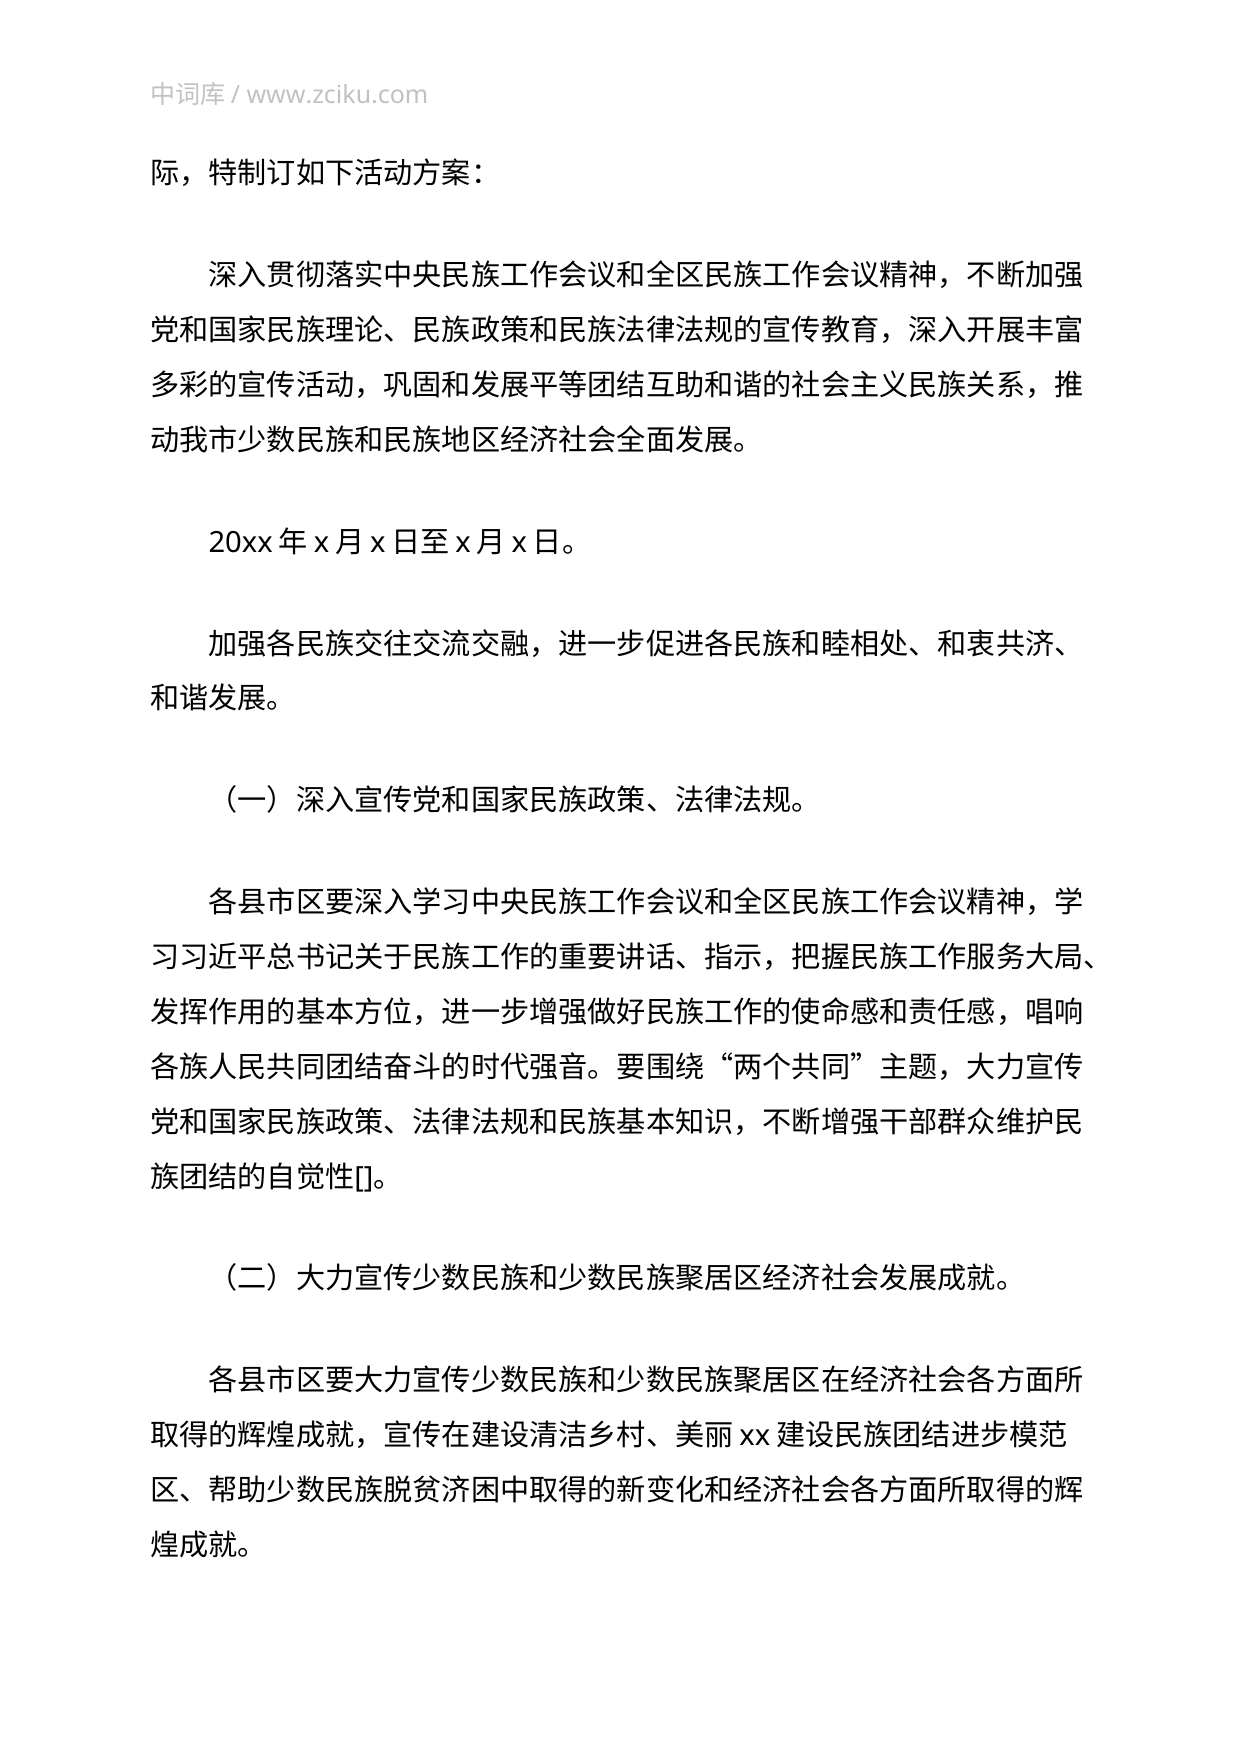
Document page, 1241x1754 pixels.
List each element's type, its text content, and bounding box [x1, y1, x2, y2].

text 加强各民族交往交流交融，进一步促进各民族和睦相处、和衷共济、和谐发展。 [150, 620, 1090, 717]
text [150, 150, 1090, 192]
text 深入贯彻落实中央民族工作会议和全区民族工作会议精神，不断加强党和国家民族理论、民族政策和民族法律法规的宣传教育，深入开展丰富多彩的宣传活动，巩固和发展平等团结互助和谐的社会主义民族关系，推动我市少数民族和民族地区经济社会全面发展。 [150, 252, 1090, 459]
text （一）深入宣传党和国家民族政策、法律法规。 [150, 777, 1090, 819]
text 20xx年x月x日至x月x日。 [150, 518, 1090, 561]
text （二）大力宣传少数民族和少数民族聚居区经济社会发展成就。 [150, 1255, 1090, 1297]
text 各县市区要深入学习中央民族工作会议和全区民族工作会议精神，学习习近平总书记关于民族工作的重要讲话、指示，把握民族工作服务大局、发挥作用的基本方位，进一步增强做好民族工作的使命感和责任感，唱响各族人民共同团结奋斗的时代强音。要围绕“两个共同”主题，大力宣传党和国家民族政策、法律法规和民族基本知识，不断增强干部群众维护民族团结的自觉性[]。 [150, 879, 1090, 1196]
text 各县市区要大力宣传少数民族和少数民族聚居区在经济社会各方面所取得的辉煌成就，宣传在建设清洁乡村、美丽xx建设民族团结进步模范区、帮助少数民族脱贫济困中取得的新变化和经济社会各方面所取得的辉煌成就。 [150, 1357, 1090, 1564]
